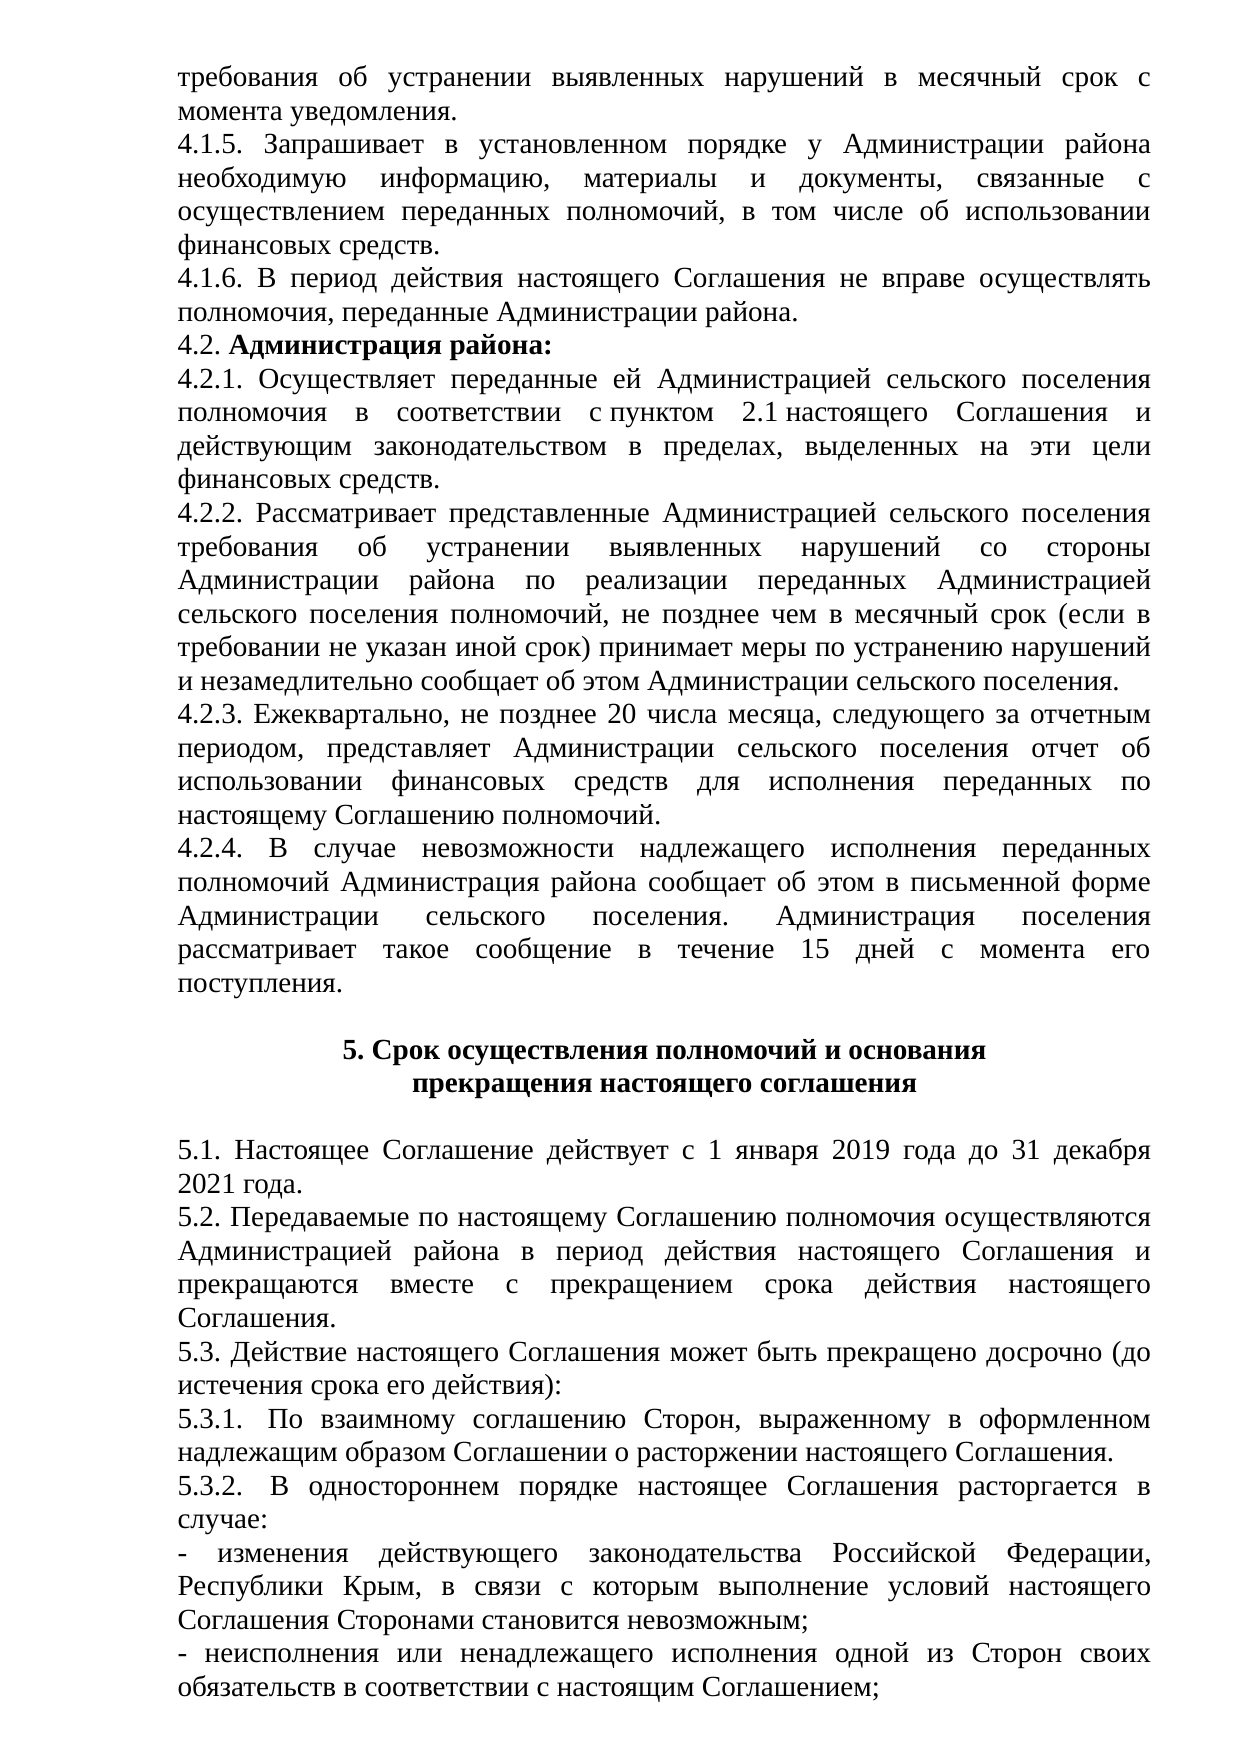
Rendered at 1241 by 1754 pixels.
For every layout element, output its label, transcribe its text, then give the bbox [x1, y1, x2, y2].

text 5.3. Действие настоящего Соглашения может быть прекращено досрочно (до истечения срока его действия): [177, 1334, 1152, 1401]
text - неисполнения или ненадлежащего исполнения одной из Сторон своих обязательств в соответствии с настоящим Соглашением; [177, 1636, 1152, 1703]
text - изменения действующего законодательства Российской Федерации, Республики Крым, в связи с которым выполнение условий настоящего Соглашения Сторонами становится невозможным; [177, 1535, 1152, 1636]
text 4.2.3. Ежеквартально, не позднее 20 числа месяца, следующего за отчетным периодом, представляет Администрации сельского поселения отчет об использовании финансовых средств для исполнения переданных по настоящему Соглашению полномочий. [177, 696, 1152, 831]
text прекращения настоящего соглашения [177, 1065, 1152, 1099]
text 4.2.1. Осуществляет переданные ей Администрацией сельского поселения полномочия в соответствии с пунктом 2.1 настоящего Соглашения и действующим законодательством в пределах, выделенных на эти цели финансовых средств. [177, 361, 1152, 495]
text 5.1. Настоящее Соглашение действует с 1 января 2019 года до 31 декабря 2021 года. [177, 1132, 1152, 1199]
text 4.2. Администрация района: [177, 327, 1152, 361]
text 5.3.2. В одностороннем порядке настоящее Соглашения расторгается в случае: [177, 1468, 1152, 1535]
text 4.2.4. В случае невозможности надлежащего исполнения переданных полномочий Администрация района сообщает об этом в письменной форме Администрации сельского поселения. Администрация поселения рассматривает такое сообщение в течение 15 дней с момента его поступления. [177, 831, 1152, 998]
text 4.1.6. В период действия настоящего Соглашения не вправе осуществлять полномочия, переданные Администрации района. [177, 260, 1152, 327]
text 4.2.2. Рассматривает представленные Администрацией сельского поселения требования об устранении выявленных нарушений со стороны Администрации района по реализации переданных Администрацией сельского поселения полномочий, не позднее чем в месячный срок (если в требовании не указан иной срок) принимает меры по устранению нарушений и незамедлительно сообщает об этом Администрации сельского поселения. [177, 495, 1152, 696]
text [177, 59, 1152, 126]
text 5.2. Передаваемые по настоящему Соглашению полномочия осуществляются Администрацией района в период действия настоящего Соглашения и прекращаются вместе с прекращением срока действия настоящего Соглашения. [177, 1199, 1152, 1334]
text 5. Срок осуществления полномочий и основания [177, 1032, 1152, 1065]
text 4.1.5. Запрашивает в установленном порядке у Администрации района необходимую информацию, материалы и документы, связанные с осуществлением переданных полномочий, в том числе об использовании финансовых средств. [177, 126, 1152, 260]
text 5.3.1. По взаимному соглашению Сторон, выраженному в оформленном надлежащим образом Соглашении о расторжении настоящего Соглашения. [177, 1401, 1152, 1468]
